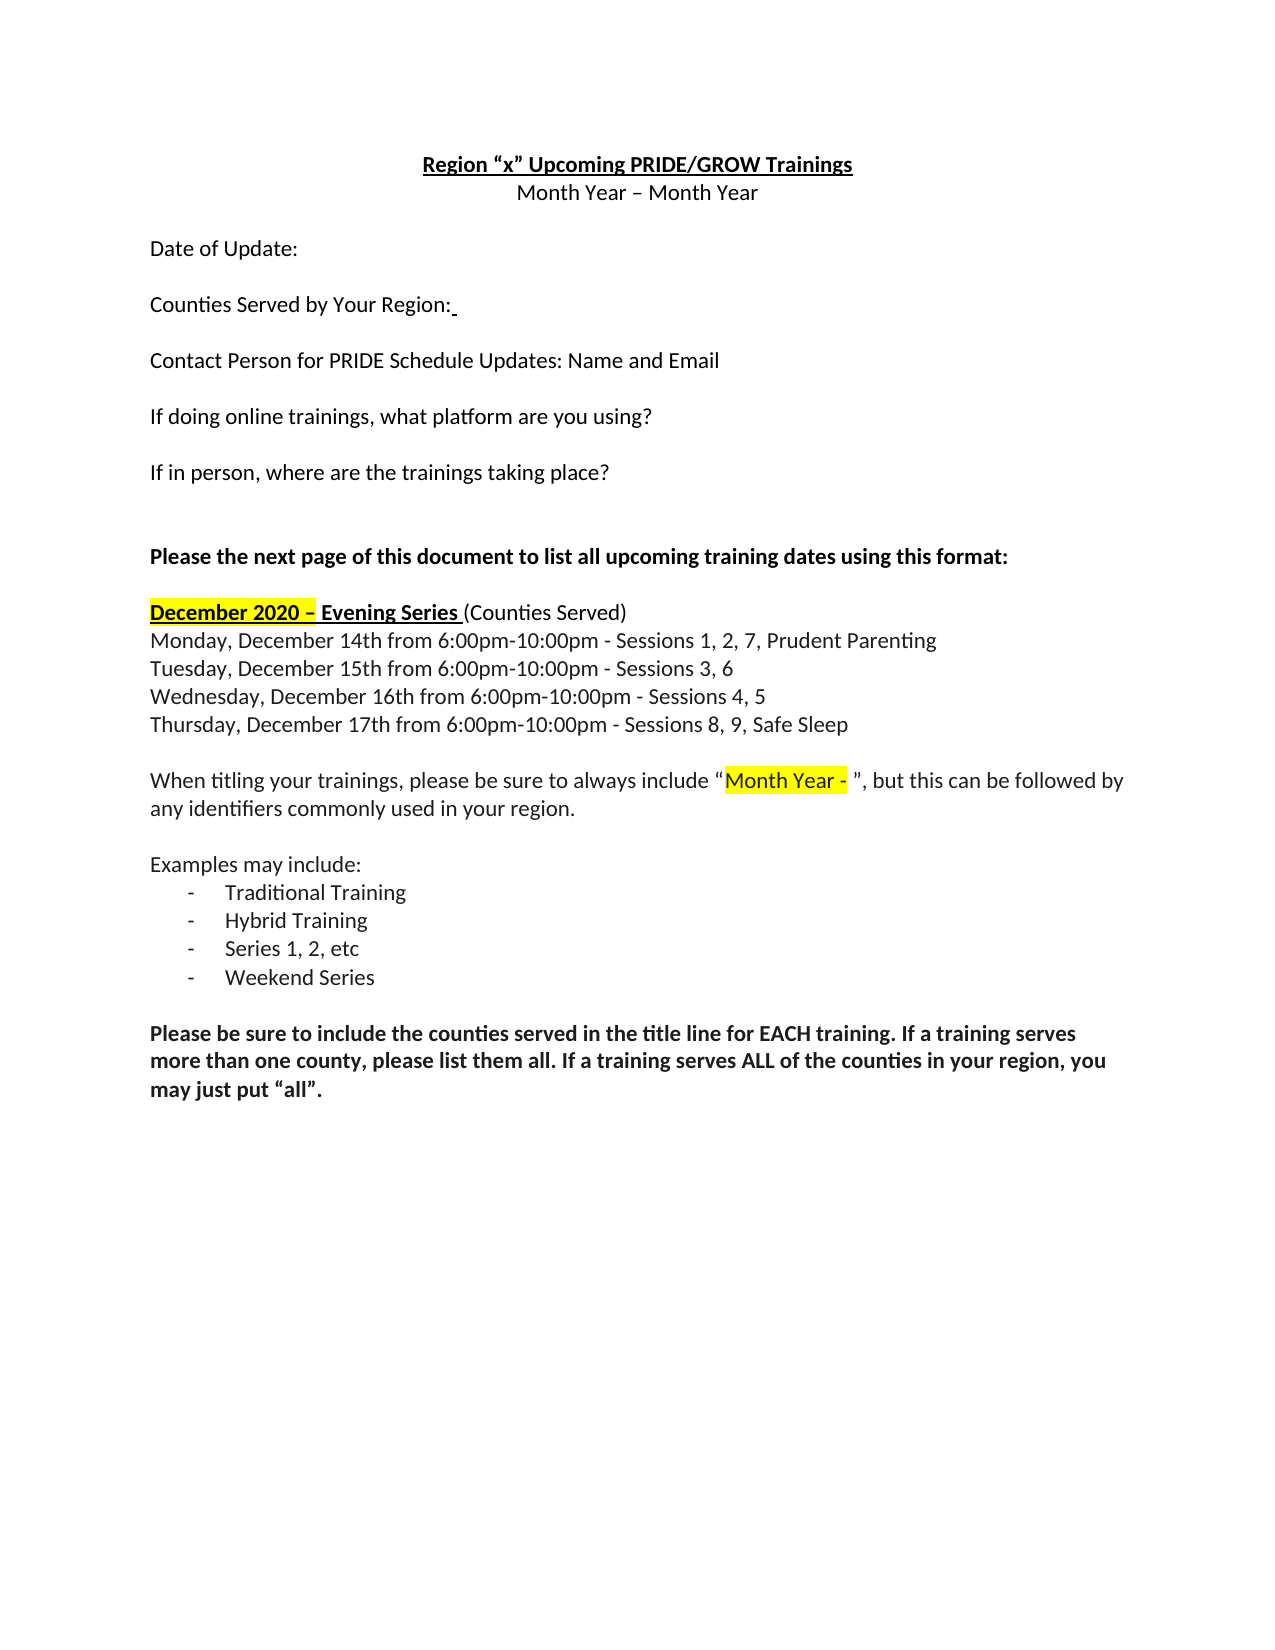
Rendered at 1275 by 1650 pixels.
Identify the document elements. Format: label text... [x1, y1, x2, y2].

list Weekend Series [187, 963, 1125, 991]
text Contact Person for PRIDE Schedule Updates: Name and Email [150, 346, 1125, 374]
text Counties Served by Your Region: [150, 290, 1125, 318]
list Traditional Training [187, 878, 1125, 907]
text Please be sure to include the counties served in the title line for EACH training. If a training serves more than one county, please list them all. If a training serves ALL of the counties in your region, you may just put “all”. [150, 1019, 1125, 1103]
text Please the next page of this document to list all upcoming training dates using this format: [150, 542, 1125, 570]
text Month Year – Month Year [150, 178, 1125, 206]
text When titling your trainings, please be sure to always include “Month Year - ”, but this can be followed by any identifiers commonly used in your region. [150, 766, 1125, 822]
text Region “x” Upcoming PRIDE/GROW Trainings [150, 150, 1125, 178]
text Examples may include: [150, 851, 1125, 878]
text Date of Update: [150, 234, 1125, 262]
text If in person, where are the trainings taking place? [150, 458, 1125, 486]
list Series 1, 2, etc [187, 934, 1125, 963]
list Hybrid Training [187, 907, 1125, 934]
text If doing online trainings, what platform are you using? [150, 402, 1125, 430]
text December 2020 – Evening Series (Counties Served) [316, 598, 1125, 626]
text Monday, December 14th from 6:00pm-10:00pm - Sessions 1, 2, 7, Prudent Parenting Tuesday, December 15th from 6:00pm-10:00pm - Sessions 3, 6 Wednesday, December 16th from 6:00pm-10:00pm - Sessions 4, 5 Thursday, December 17th from 6:00pm-10:00pm - Sessions 8, 9, Safe Sleep [150, 626, 1125, 738]
